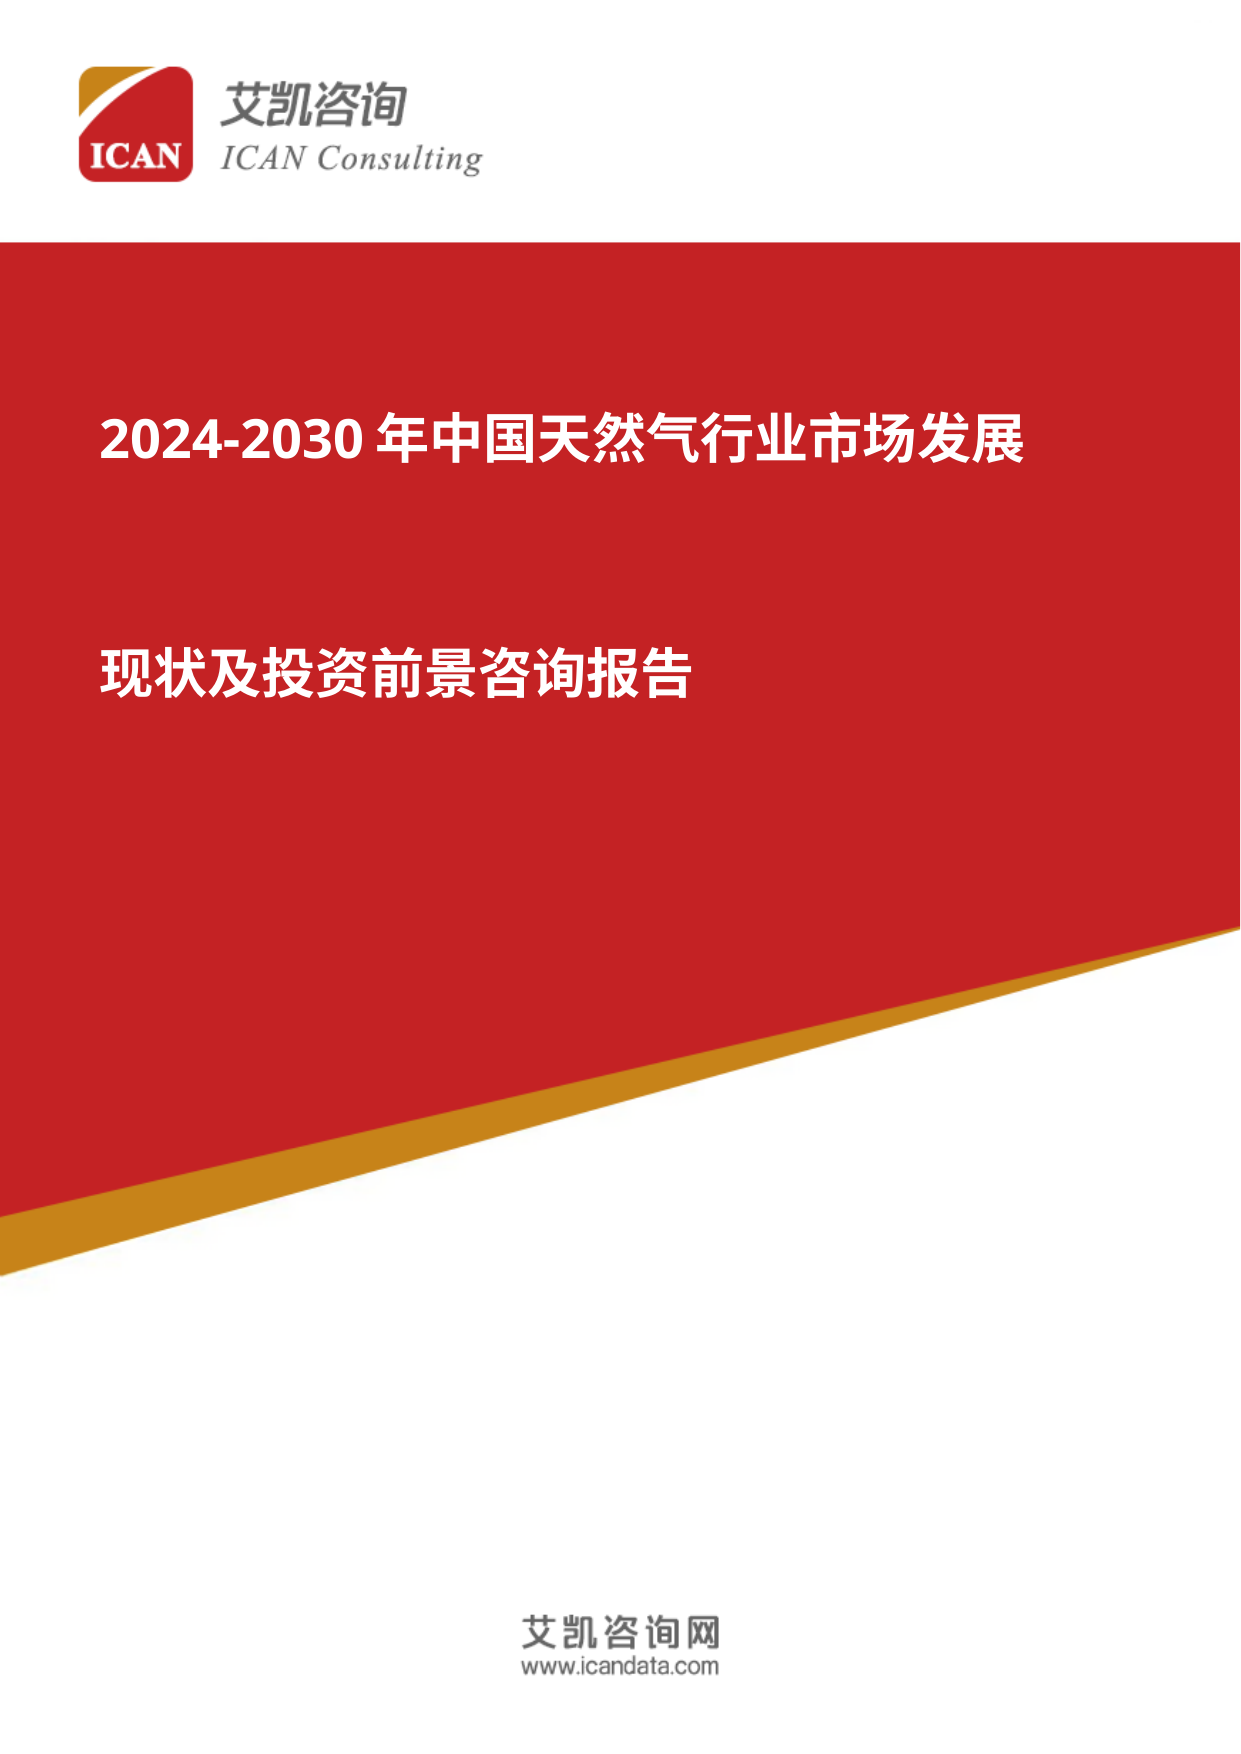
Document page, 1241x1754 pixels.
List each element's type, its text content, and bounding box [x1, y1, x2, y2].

subtitle 2024-2030年中国天然气行业市场发展现状及投资前景咨询报告 [99, 386, 1053, 718]
picture [0, 5, 1241, 1754]
